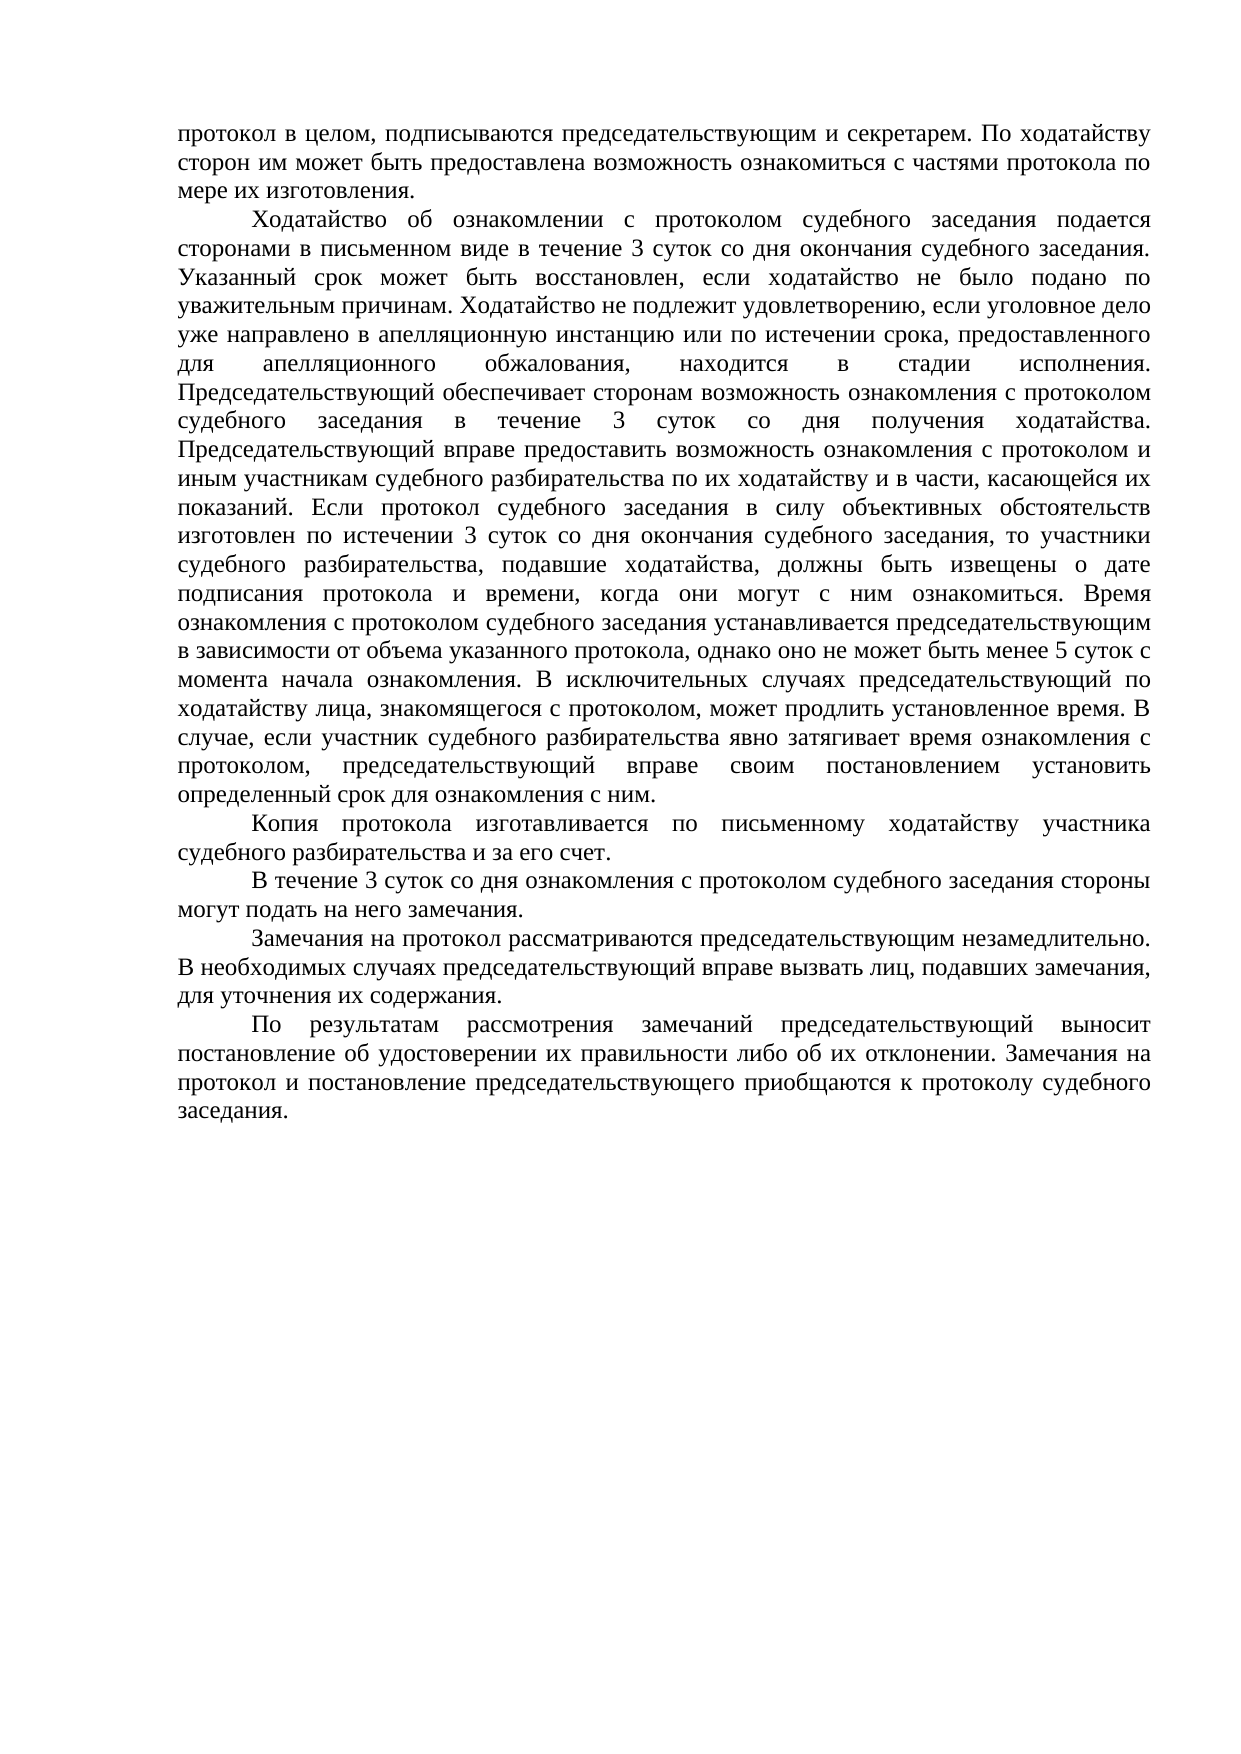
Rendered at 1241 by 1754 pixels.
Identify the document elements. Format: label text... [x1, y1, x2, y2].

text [177, 118, 1152, 866]
text В течение 3 суток со дня ознакомления с протоколом судебного заседания стороны могут подать на него замечания. Замечания на протокол рассматриваются председательствующим незамедлительно. В необходимых случаях председательствующий вправе вызвать лиц, подавших замечания, для уточнения их содержания. По результатам рассмотрения замечаний председательствующий выносит постановление об удостоверении их правильности либо об их отклонении. Замечания на протокол и постановление председательствующего приобщаются к протоколу судебного заседания. [177, 866, 1152, 1124]
